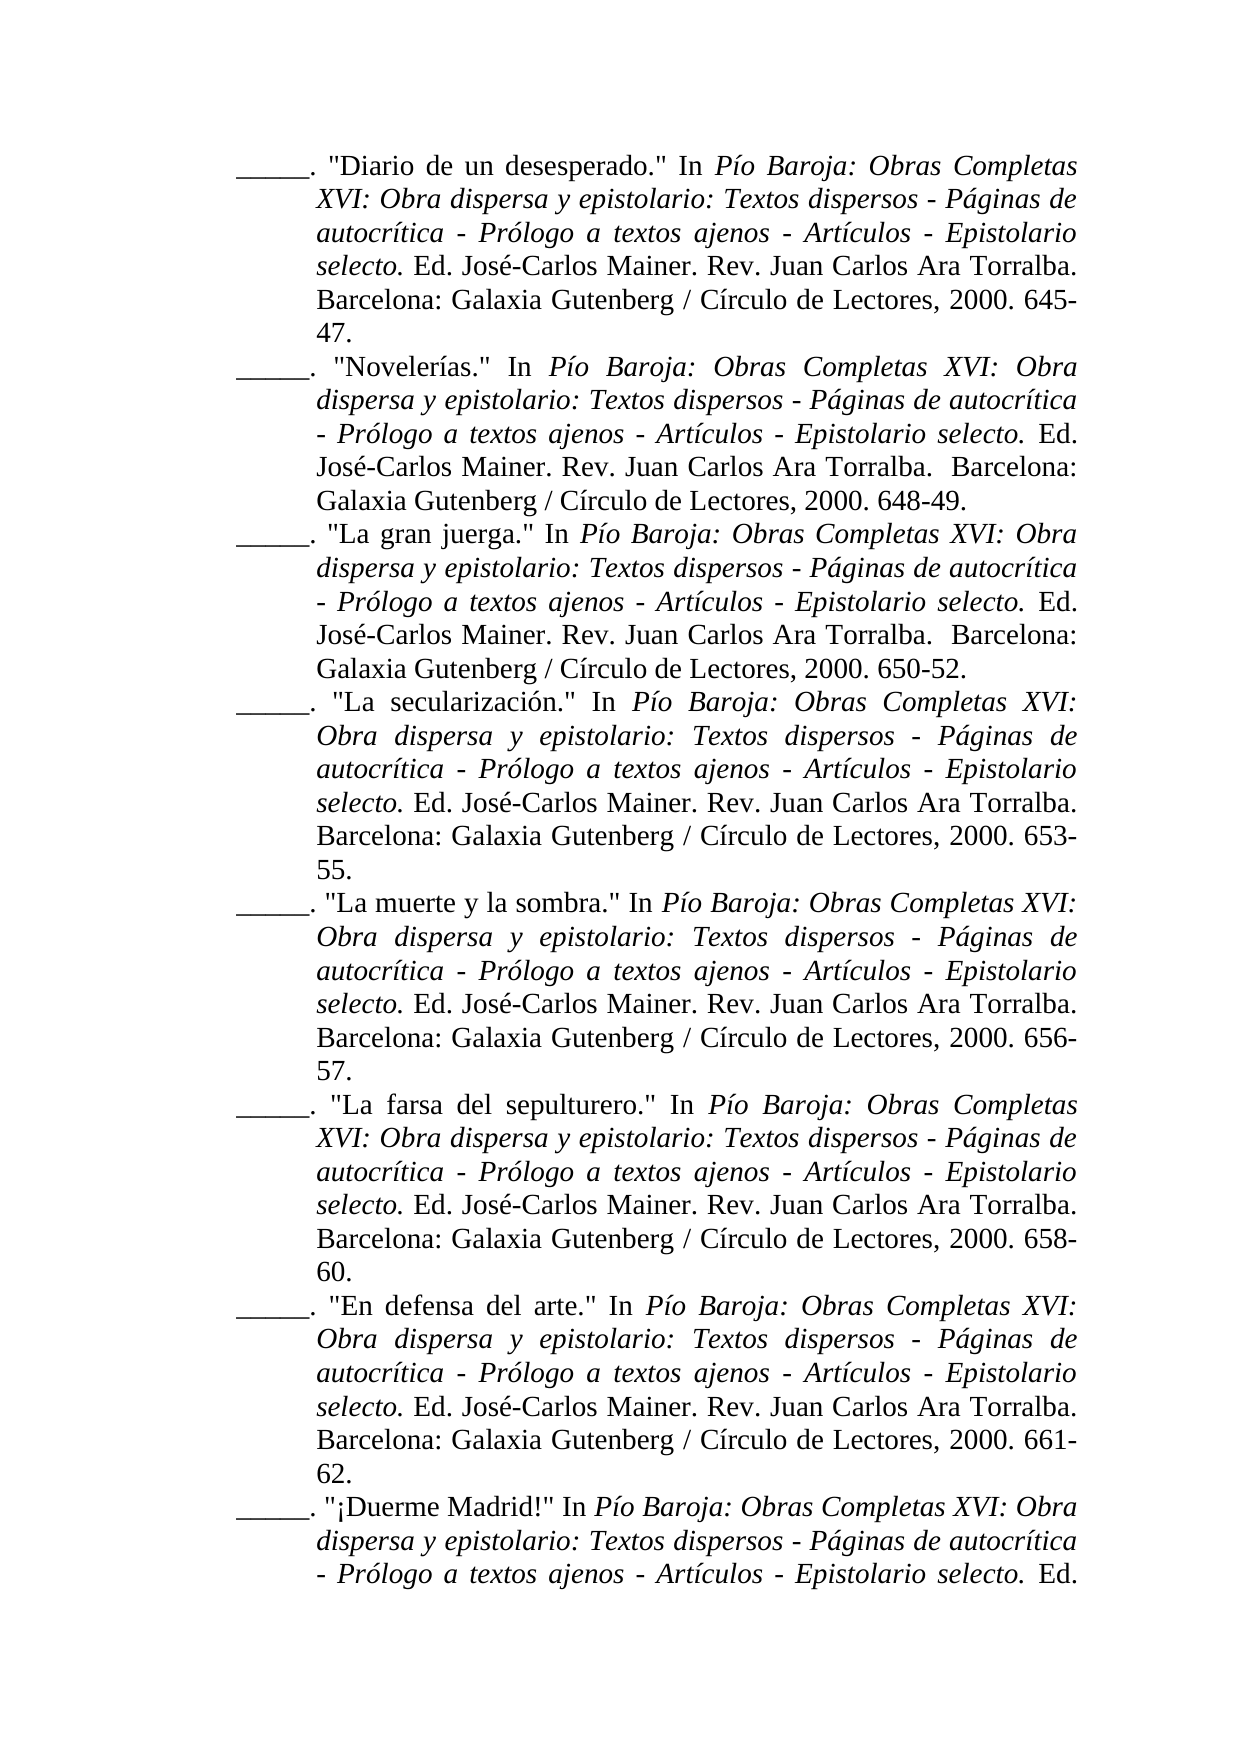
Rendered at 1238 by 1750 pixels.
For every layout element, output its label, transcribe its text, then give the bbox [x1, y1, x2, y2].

text _____. "En defensa del arte." In Pío Baroja: Obras Completas XVI: Obra dispersa y epistolario: Textos dispersos - Páginas de autocrítica - Prólogo a textos ajenos - Artículos - Epistolario selecto. Ed. José-Carlos Mainer. Rev. Juan Carlos Ara Torralba. Barcelona: Galaxia Gutenberg / Círculo de Lectores, 2000. 661-62. [236, 1288, 1078, 1489]
text _____. "La muerte y la sombra." In Pío Baroja: Obras Completas XVI: Obra dispersa y epistolario: Textos dispersos - Páginas de autocrítica - Prólogo a textos ajenos - Artículos - Epistolario selecto. Ed. José-Carlos Mainer. Rev. Juan Carlos Ara Torralba. Barcelona: Galaxia Gutenberg / Círculo de Lectores, 2000. 656-57. [236, 886, 1078, 1087]
text _____. "Novelerías." In Pío Baroja: Obras Completas XVI: Obra dispersa y epistolario: Textos dispersos - Páginas de autocrítica - Prólogo a textos ajenos - Artículos - Epistolario selecto. Ed. José-Carlos Mainer. Rev. Juan Carlos Ara Torralba. Barcelona: Galaxia Gutenberg / Círculo de Lectores, 2000. 648-49. [236, 349, 1078, 517]
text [236, 1489, 1078, 1590]
text _____. "La farsa del sepulturero." In Pío Baroja: Obras Completas XVI: Obra dispersa y epistolario: Textos dispersos - Páginas de autocrítica - Prólogo a textos ajenos - Artículos - Epistolario selecto. Ed. José-Carlos Mainer. Rev. Juan Carlos Ara Torralba. Barcelona: Galaxia Gutenberg / Círculo de Lectores, 2000. 658-60. [236, 1087, 1078, 1288]
text _____. "La gran juerga." In Pío Baroja: Obras Completas XVI: Obra dispersa y epistolario: Textos dispersos - Páginas de autocrítica - Prólogo a textos ajenos - Artículos - Epistolario selecto. Ed. José-Carlos Mainer. Rev. Juan Carlos Ara Torralba. Barcelona: Galaxia Gutenberg / Círculo de Lectores, 2000. 650-52. [236, 517, 1078, 684]
text _____. "Diario de un desesperado." In Pío Baroja: Obras Completas XVI: Obra dispersa y epistolario: Textos dispersos - Páginas de autocrítica - Prólogo a textos ajenos - Artículos - Epistolario selecto. Ed. José-Carlos Mainer. Rev. Juan Carlos Ara Torralba. Barcelona: Galaxia Gutenberg / Círculo de Lectores, 2000. 645-47. [236, 148, 1078, 349]
text _____. "La secularización." In Pío Baroja: Obras Completas XVI: Obra dispersa y epistolario: Textos dispersos - Páginas de autocrítica - Prólogo a textos ajenos - Artículos - Epistolario selecto. Ed. José-Carlos Mainer. Rev. Juan Carlos Ara Torralba. Barcelona: Galaxia Gutenberg / Círculo de Lectores, 2000. 653-55. [236, 684, 1078, 886]
